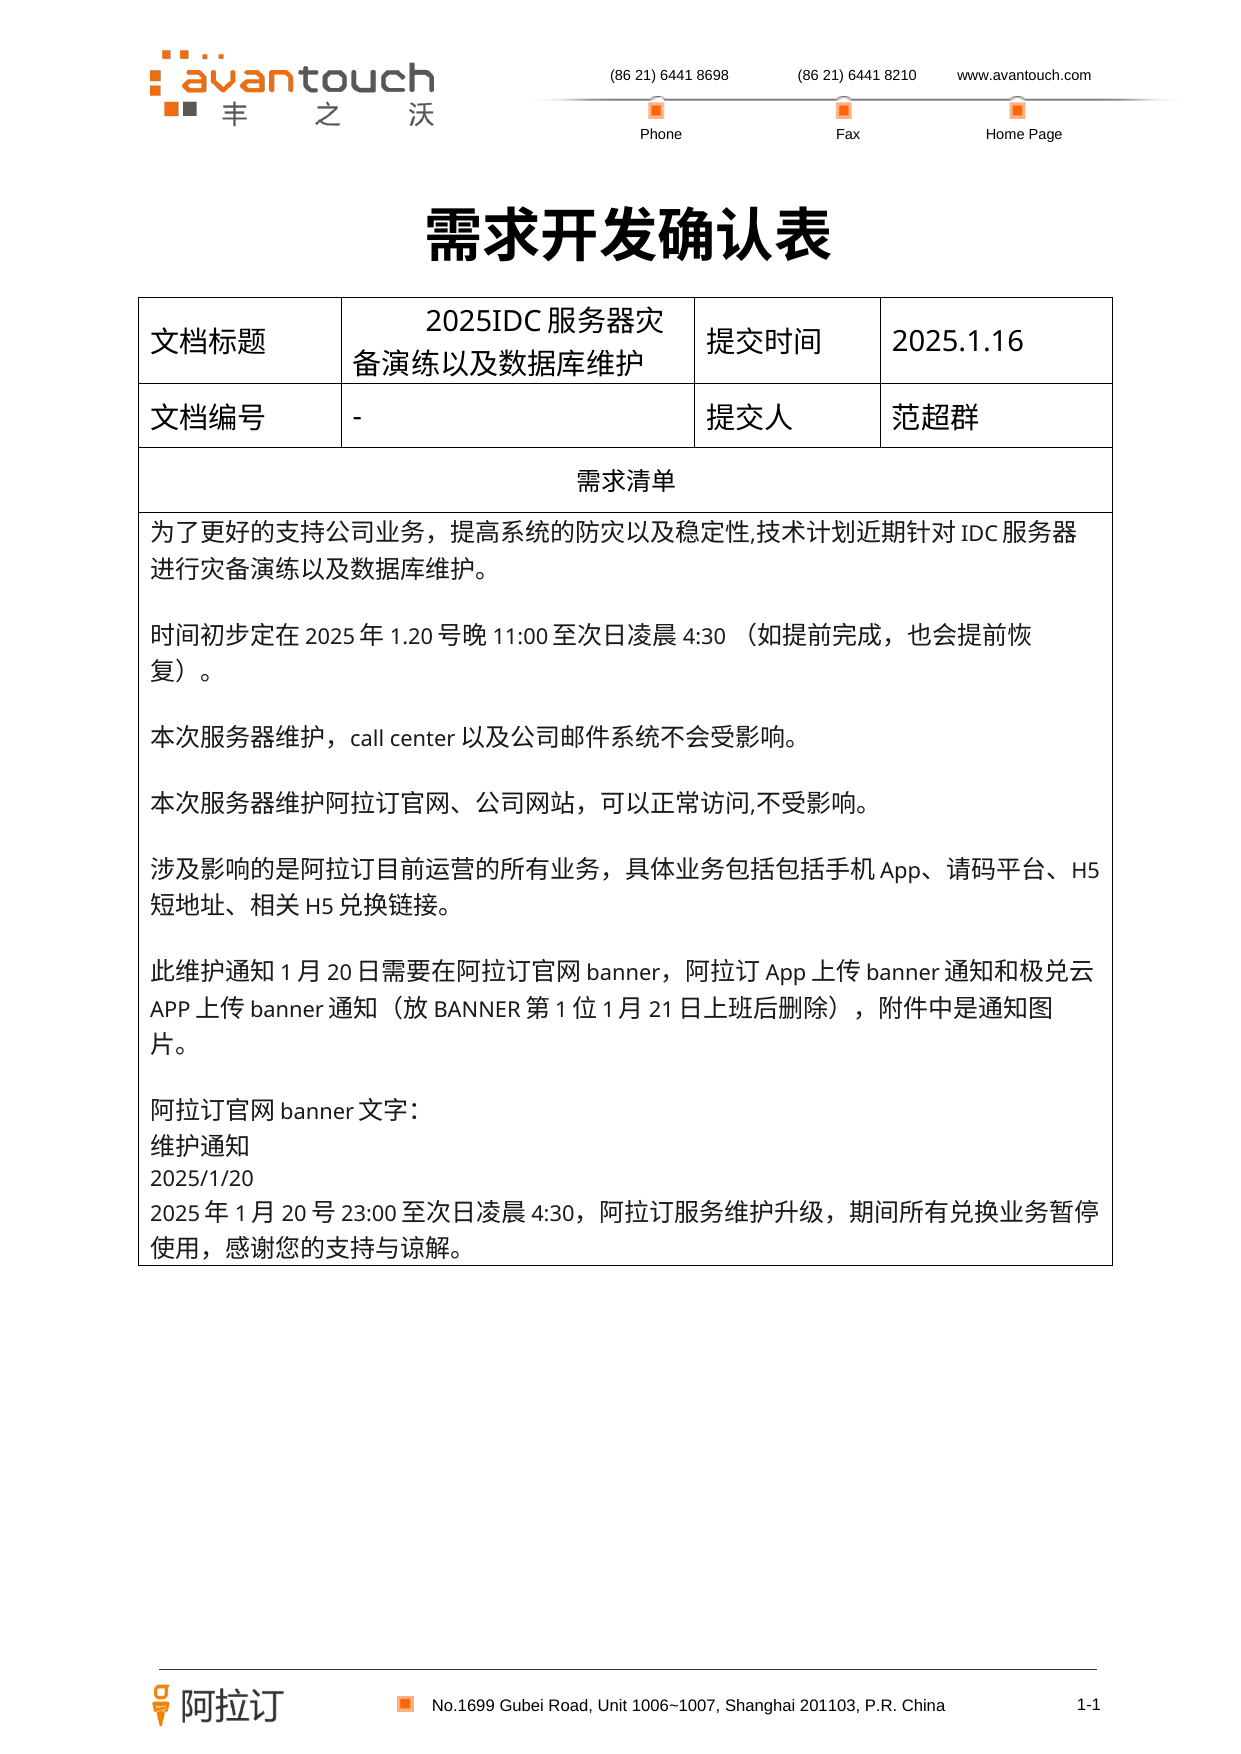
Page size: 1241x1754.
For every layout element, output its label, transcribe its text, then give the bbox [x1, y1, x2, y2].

picture [150, 1683, 285, 1726]
table_cell 范超群 [881, 384, 1112, 447]
table_header 提交时间 [695, 298, 880, 383]
table_header 文档标题 [139, 298, 341, 383]
picture [525, 96, 1182, 119]
table_cell 文档编号 [139, 384, 341, 447]
table_header 2025IDC服务器灾备演练以及数据库维护 [342, 298, 694, 383]
table_header 2025.1.16 [881, 298, 1112, 383]
table_cell - [342, 384, 694, 447]
table_cell 提交人 [695, 384, 880, 447]
text 需求开发确认表 [150, 188, 1106, 273]
table_cell 为了更好的支持公司业务，提高系统的防灾以及稳定性,技术计划近期针对IDC服务器进行灾备演练以及数据库维护。 时间初步定在2025年1.20号晚11:00至次日凌晨4:30 （如提前完成，也会提前恢复）。 本次服务器维护，call center以及公司邮件系统不会受影响。 本次服务器维护阿拉订官网、公司网站，可以正常访问,不受影响。 涉及影响的是阿拉订目前运营的所有业务，具体业务包括包括手机App、请码平台、H5短地址、相关H5兑换链接。 此维护通知1月20日需要在阿拉订官网banner，阿拉订App上传banner通知和极兑云APP上传banner通知（放BANNER第1位1月21日上班后删除），附件中是通知图片。 阿拉订官网banner文字： 维护通知 2025/1/20 2025年1月20号23:00至次日凌晨4:30，阿拉订服务维护升级，期间所有兑换业务暂停使用，感谢您的支持与谅解。 [139, 513, 1112, 1265]
table_cell 需求清单 [139, 448, 1112, 512]
picture [397, 1696, 414, 1712]
picture [150, 50, 436, 128]
